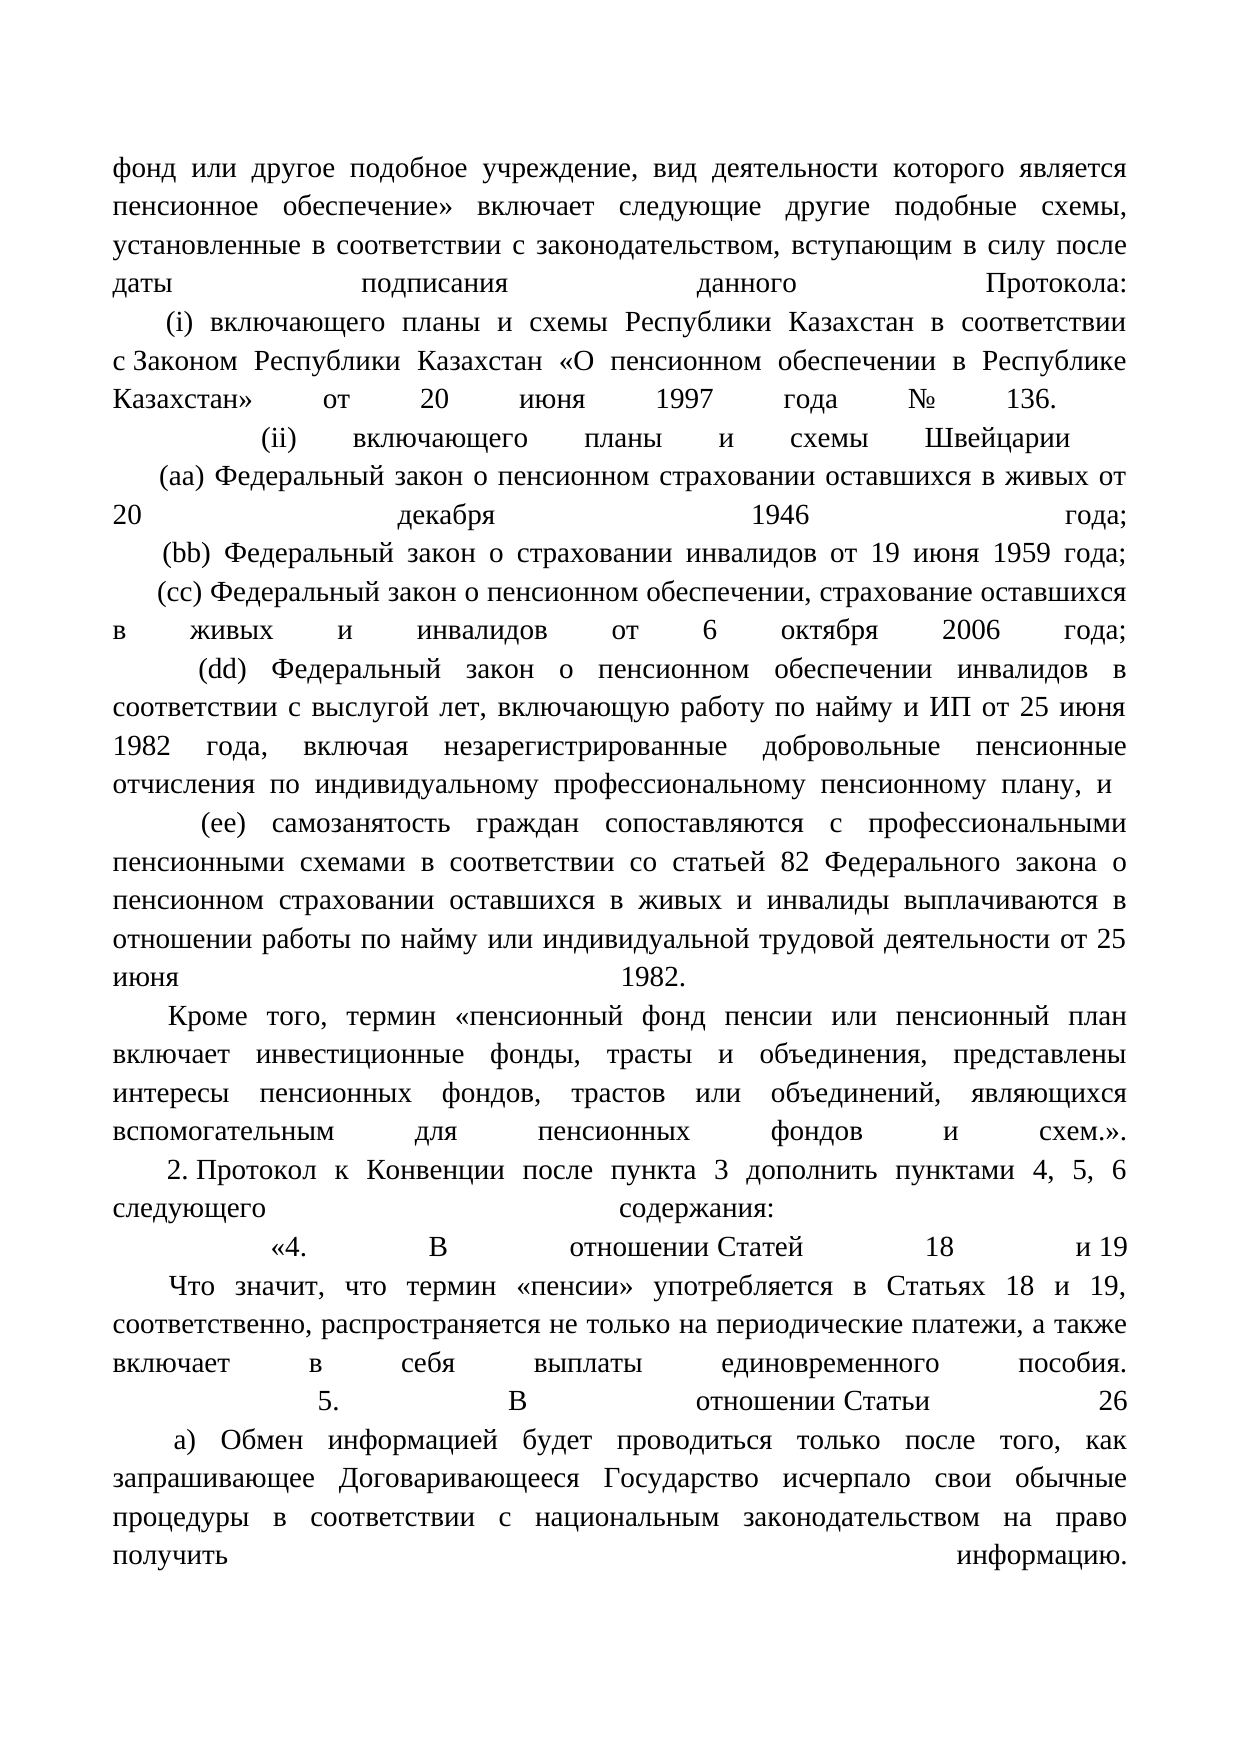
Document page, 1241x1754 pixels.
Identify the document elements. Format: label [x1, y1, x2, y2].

text [112, 150, 1128, 1571]
